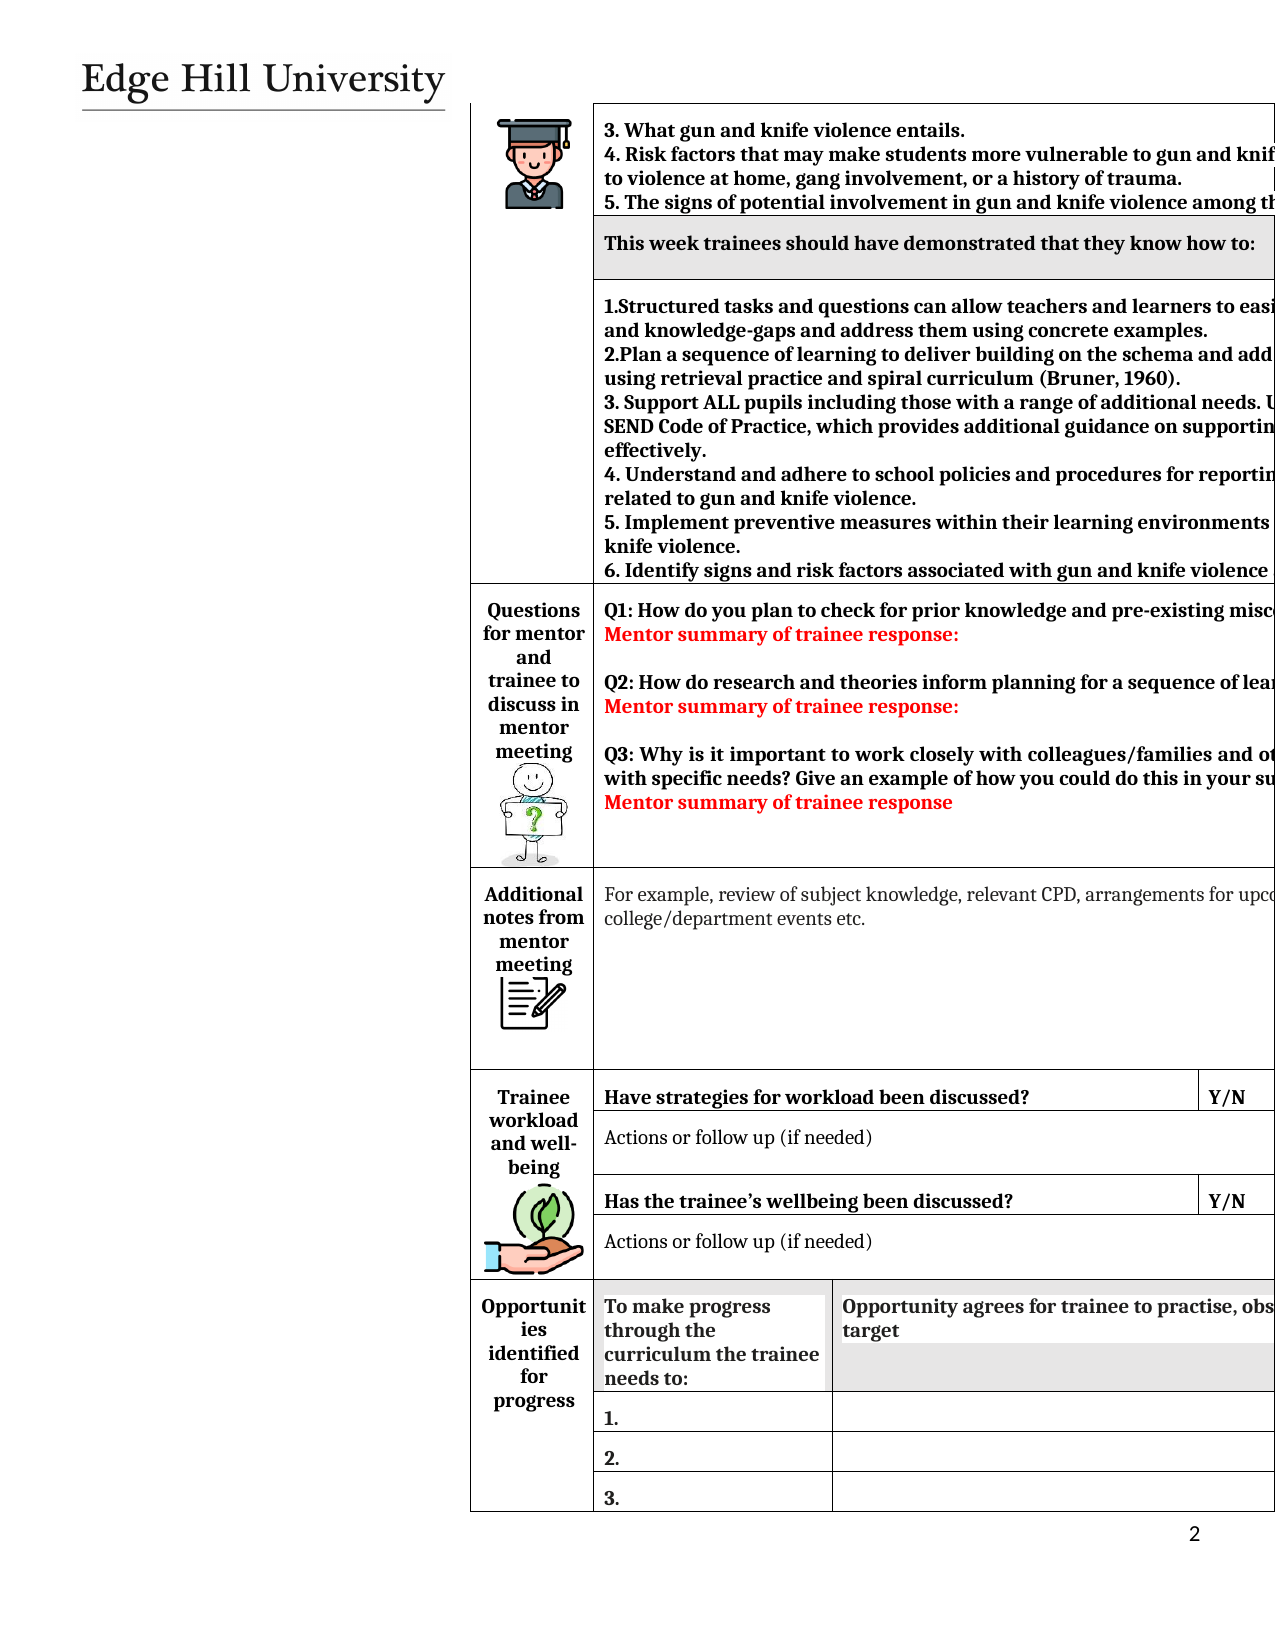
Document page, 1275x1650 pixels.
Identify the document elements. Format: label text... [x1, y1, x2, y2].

table_cell [833, 1432, 1274, 1471]
table_cell Y/N [1199, 1070, 1274, 1109]
table_cell To make progress through the curriculum the trainee needs to: [594, 1280, 832, 1391]
table_cell Opportunities identified for progress [471, 1280, 593, 1511]
table_cell Y/N [1199, 1175, 1274, 1214]
table_cell Questions for mentor and trainee to discuss in mentor meeting [471, 584, 593, 867]
table_cell Additional notes from mentor meeting [471, 868, 593, 1069]
picture [489, 119, 579, 209]
table_cell Has the trainee’s wellbeing been discussed? [594, 1175, 1198, 1214]
table_cell This week trainees should have demonstrated that they know how to: [594, 216, 1274, 279]
table_cell 1. [594, 1392, 832, 1431]
table_cell [833, 1392, 1274, 1431]
table_cell Q1: How do you plan to check for prior knowledge and pre-existing misconceptions in your subject areas? Mentor summary of trainee response: Q2: How do research and theories inform planning for a sequence of learning in your subject? Mentor summary of trainee response: Q3: Why is it important to work closely with colleagues/families and other professionals to support learners with specific needs? Give an example of how you could do this in your subject area. Mentor summary of trainee response [594, 584, 1274, 867]
table_cell 3. [594, 1472, 832, 1511]
table_cell Trainee workload and well-being [471, 1070, 593, 1279]
table_cell Opportunity agrees for trainee to practise, observe, or receive feedback on this target [833, 1280, 1274, 1391]
table_cell Actions or follow up (if needed) [594, 1215, 1274, 1279]
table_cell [594, 104, 1274, 215]
table_cell For example, review of subject knowledge, relevant CPD, arrangements for upcoming lesson observation, college/department events etc. [594, 868, 1274, 1069]
picture [484, 1179, 584, 1279]
table_cell Actions or follow up (if needed) [594, 1111, 1274, 1173]
table_cell Have strategies for workload been discussed? [594, 1070, 1198, 1109]
picture [75, 53, 452, 122]
table_cell 1.Structured tasks and questions can allow teachers and learners to easily identify misconceptions and knowledge-gaps and address them using concrete examples. 2.Plan a sequence of learning to deliver building on the schema and add new learning/ knowledge using retrieval practice and spiral curriculum (Bruner, 1960). 3. Support ALL pupils including those with a range of additional needs. Utilising, for example, the SEND Code of Practice, which provides additional guidance on supporting pupils with SEND effectively. 4. Understand and adhere to school policies and procedures for reporting and addressing concerns related to gun and knife violence. 5. Implement preventive measures within their learning environments to reduce the risk of gun and knife violence. 6. Identify signs and risk factors associated with gun and knife violence among their students. [594, 280, 1274, 583]
picture [500, 977, 568, 1032]
table_cell [833, 1472, 1274, 1511]
table_cell 2. [594, 1432, 832, 1471]
picture [499, 763, 569, 867]
